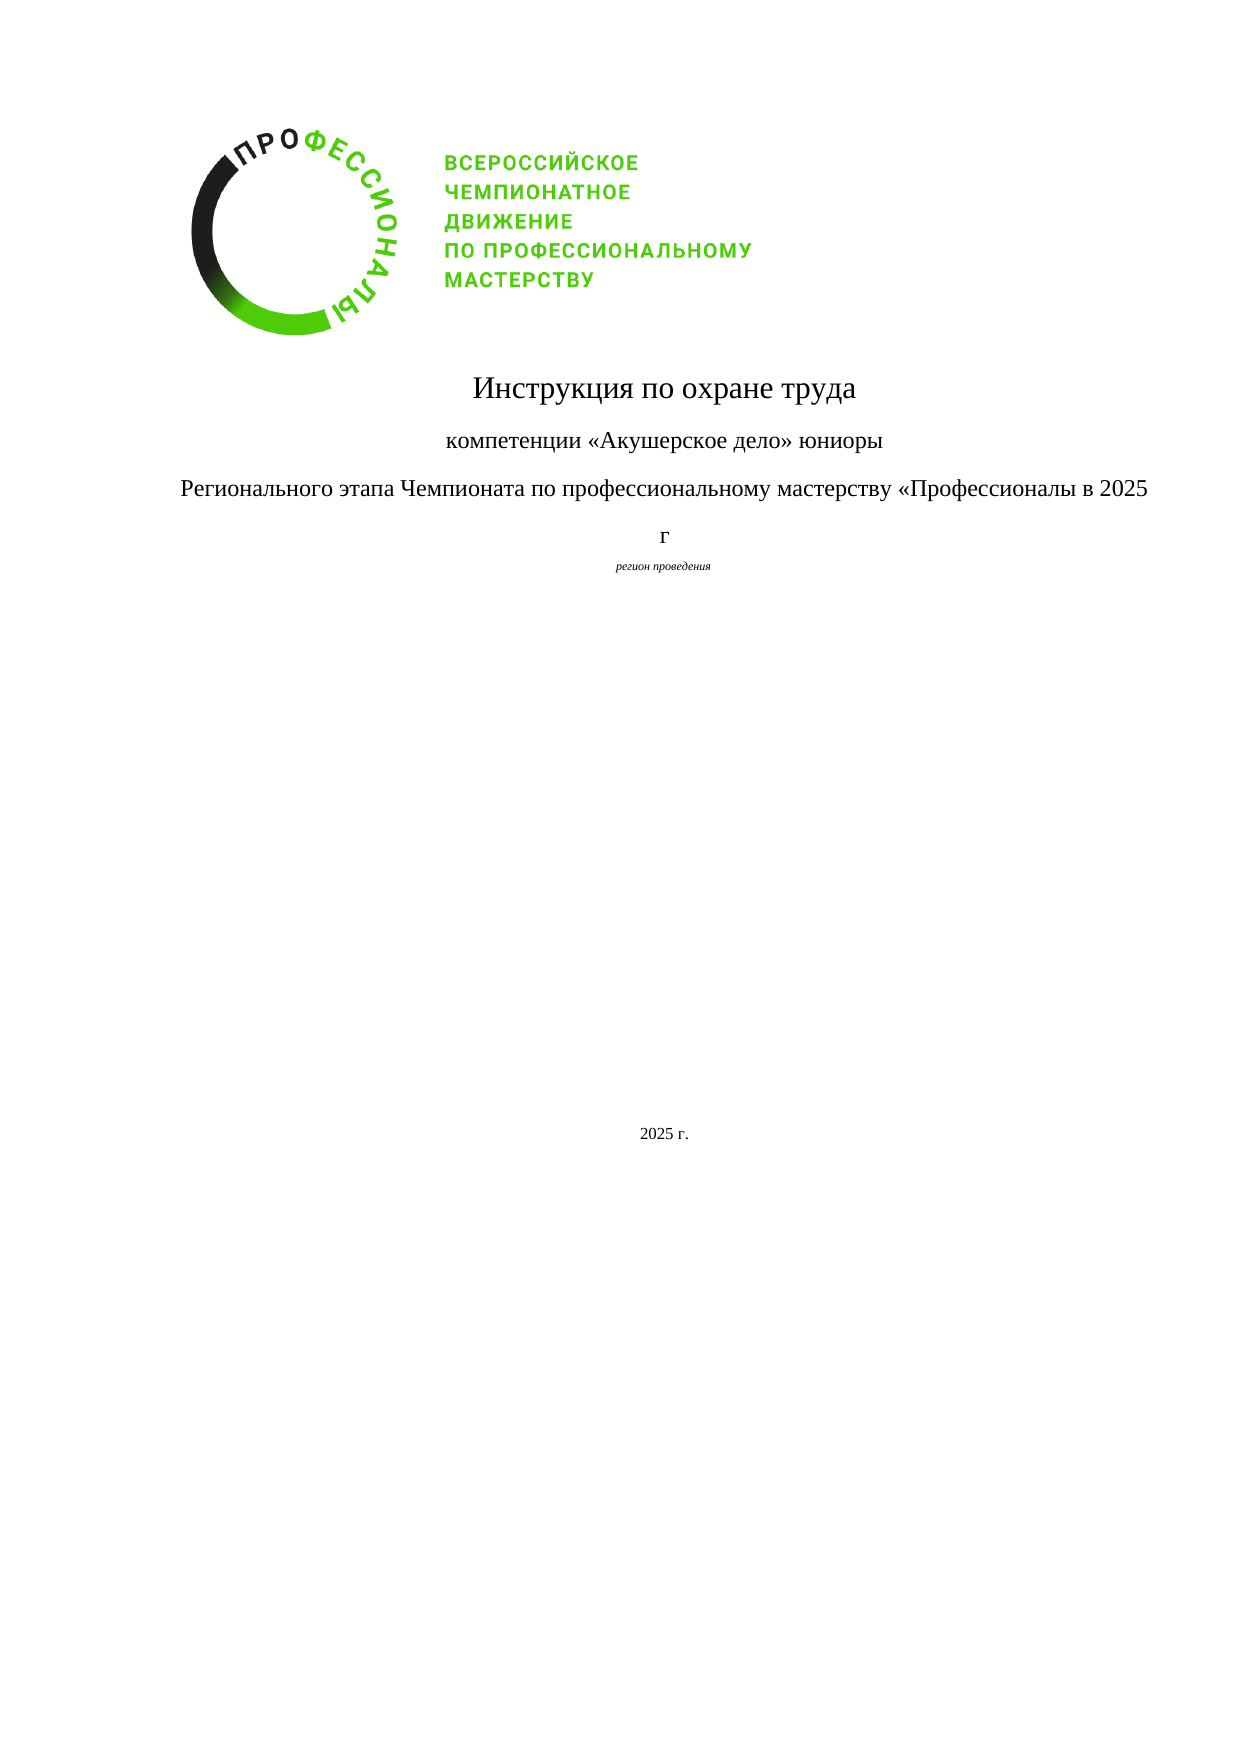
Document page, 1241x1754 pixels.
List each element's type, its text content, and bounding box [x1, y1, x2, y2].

text регион проведения [177, 549, 1152, 573]
picture [177, 118, 761, 344]
text Инструкция по охране труда [177, 343, 1152, 405]
text 2025 г. [177, 1110, 1152, 1143]
text компетенции «Акушерское дело» юниоры [177, 405, 1152, 453]
text Регионального этапа Чемпионата по профессиональному мастерству «Профессионалы в 2025 г [177, 453, 1152, 549]
